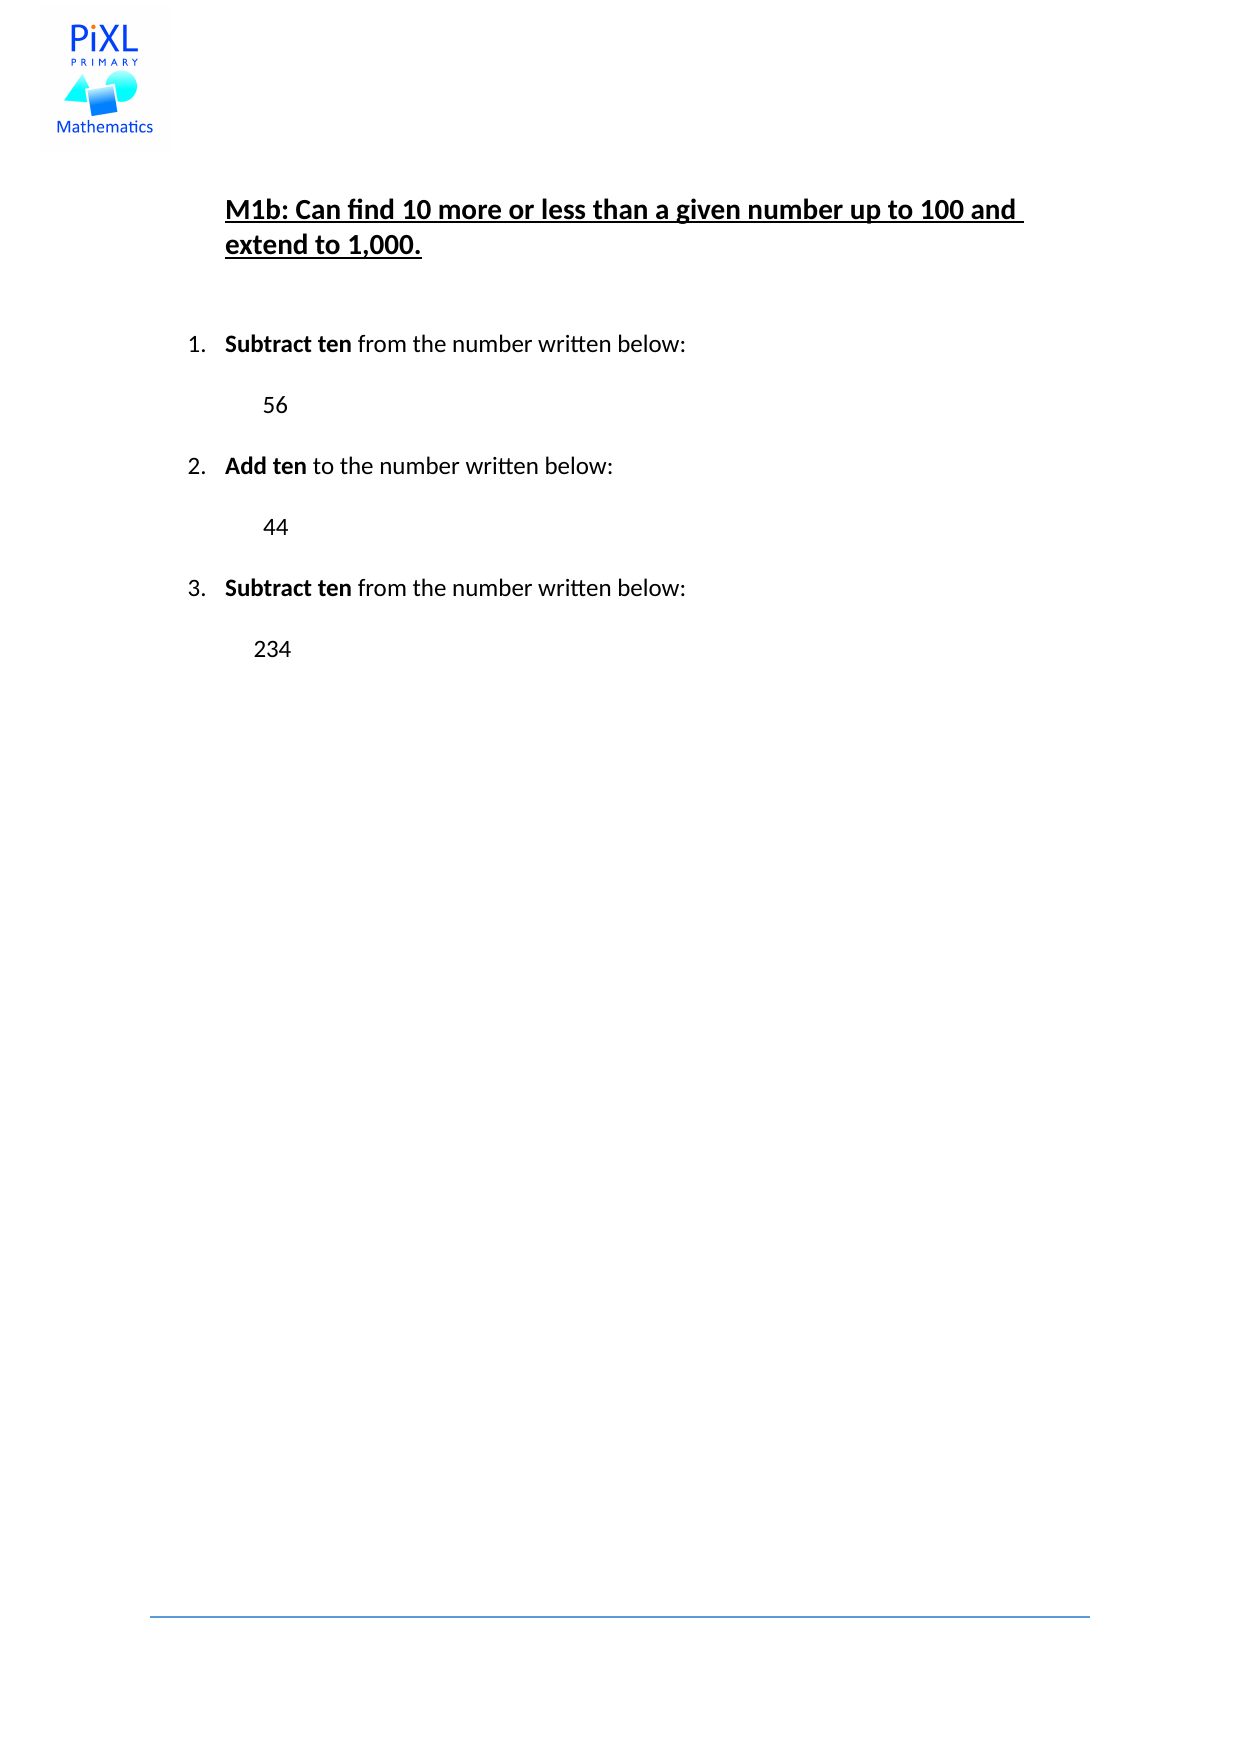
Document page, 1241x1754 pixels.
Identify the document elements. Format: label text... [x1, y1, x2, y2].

text 56 [262, 389, 1090, 420]
list Subtract ten from the number written below: [187, 572, 1090, 603]
text 234 [225, 633, 1090, 664]
list Subtract ten from the number written below: [187, 328, 1090, 359]
picture [39, 6, 171, 151]
text 44 [150, 511, 1090, 542]
list Add ten to the number written below: [187, 450, 1090, 481]
text M1b: Can find 10 more or less than a given number up to 100 and extend to 1,000. [225, 191, 1090, 262]
